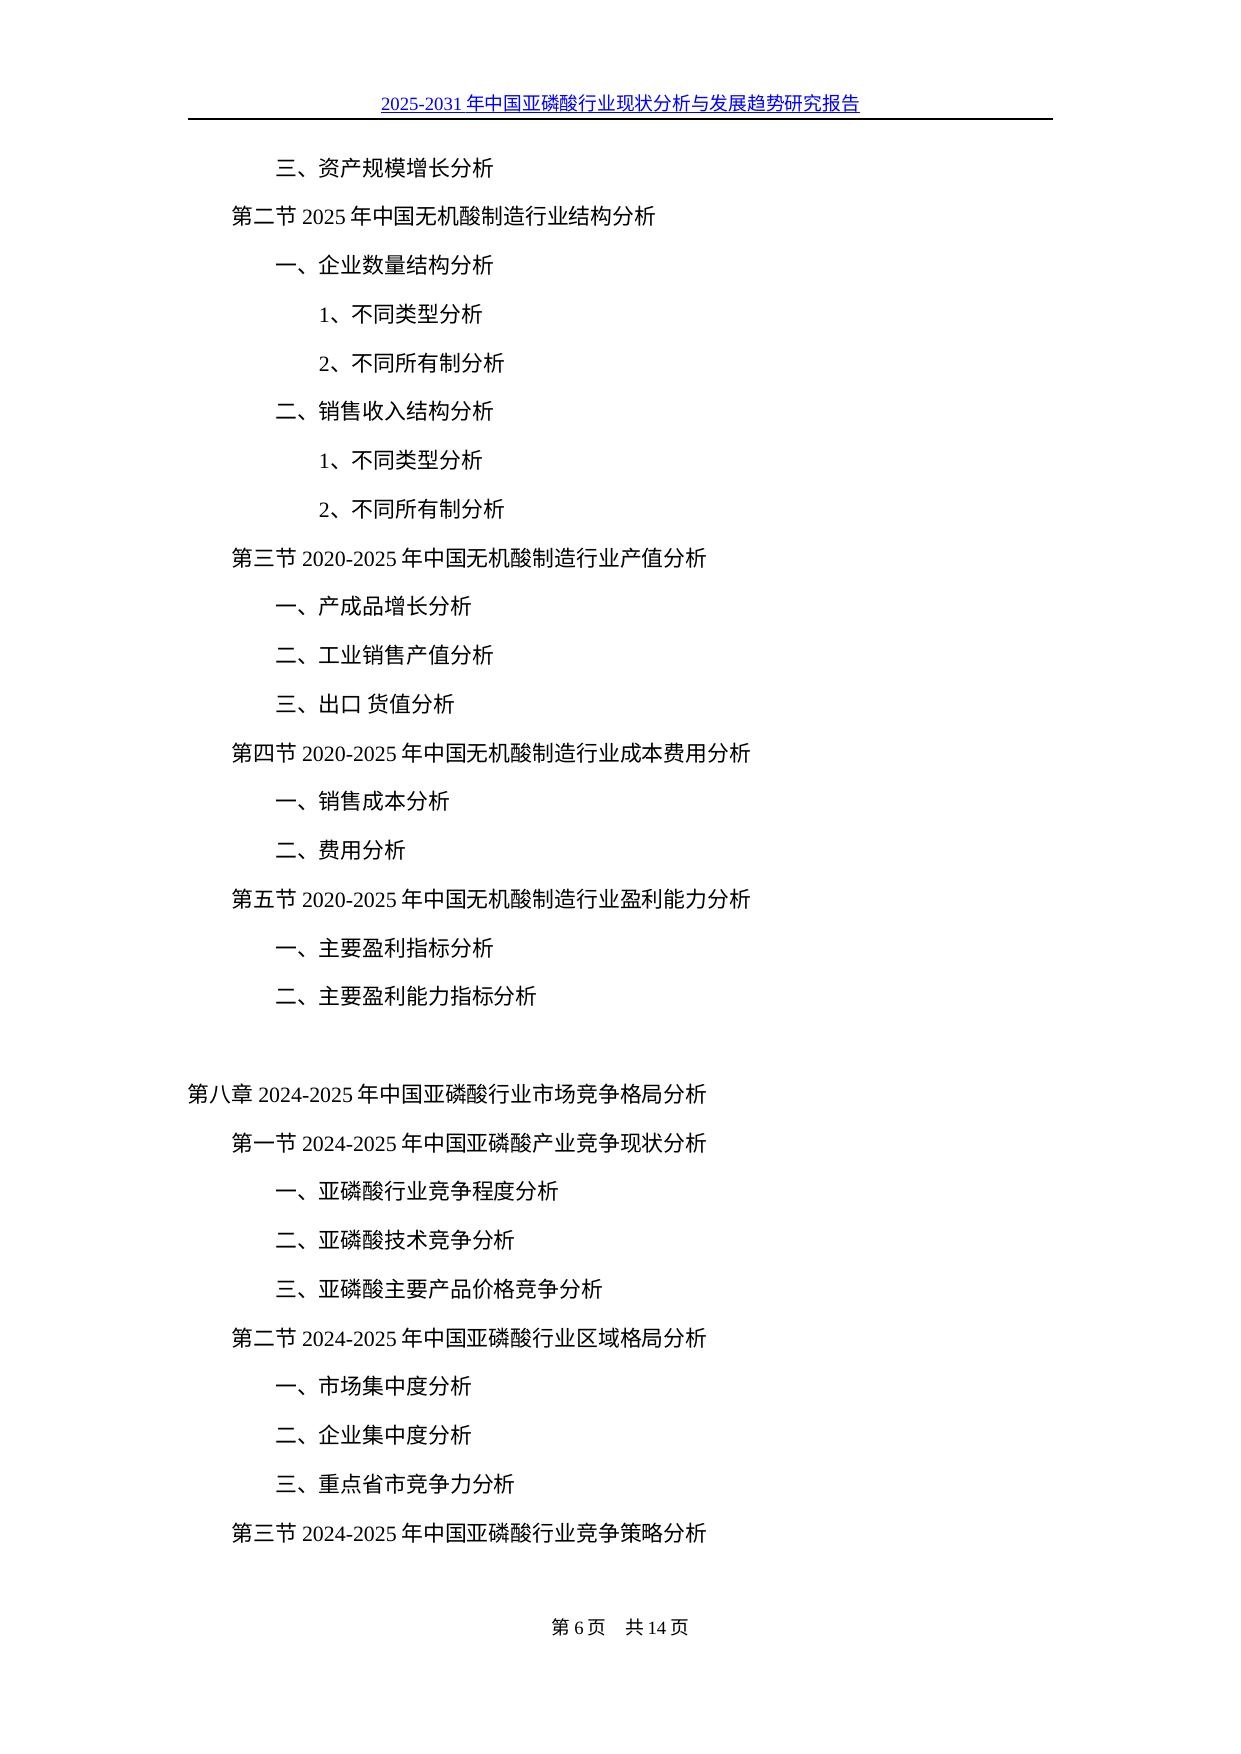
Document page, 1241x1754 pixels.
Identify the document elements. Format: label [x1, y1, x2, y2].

text [187, 150, 1053, 1548]
